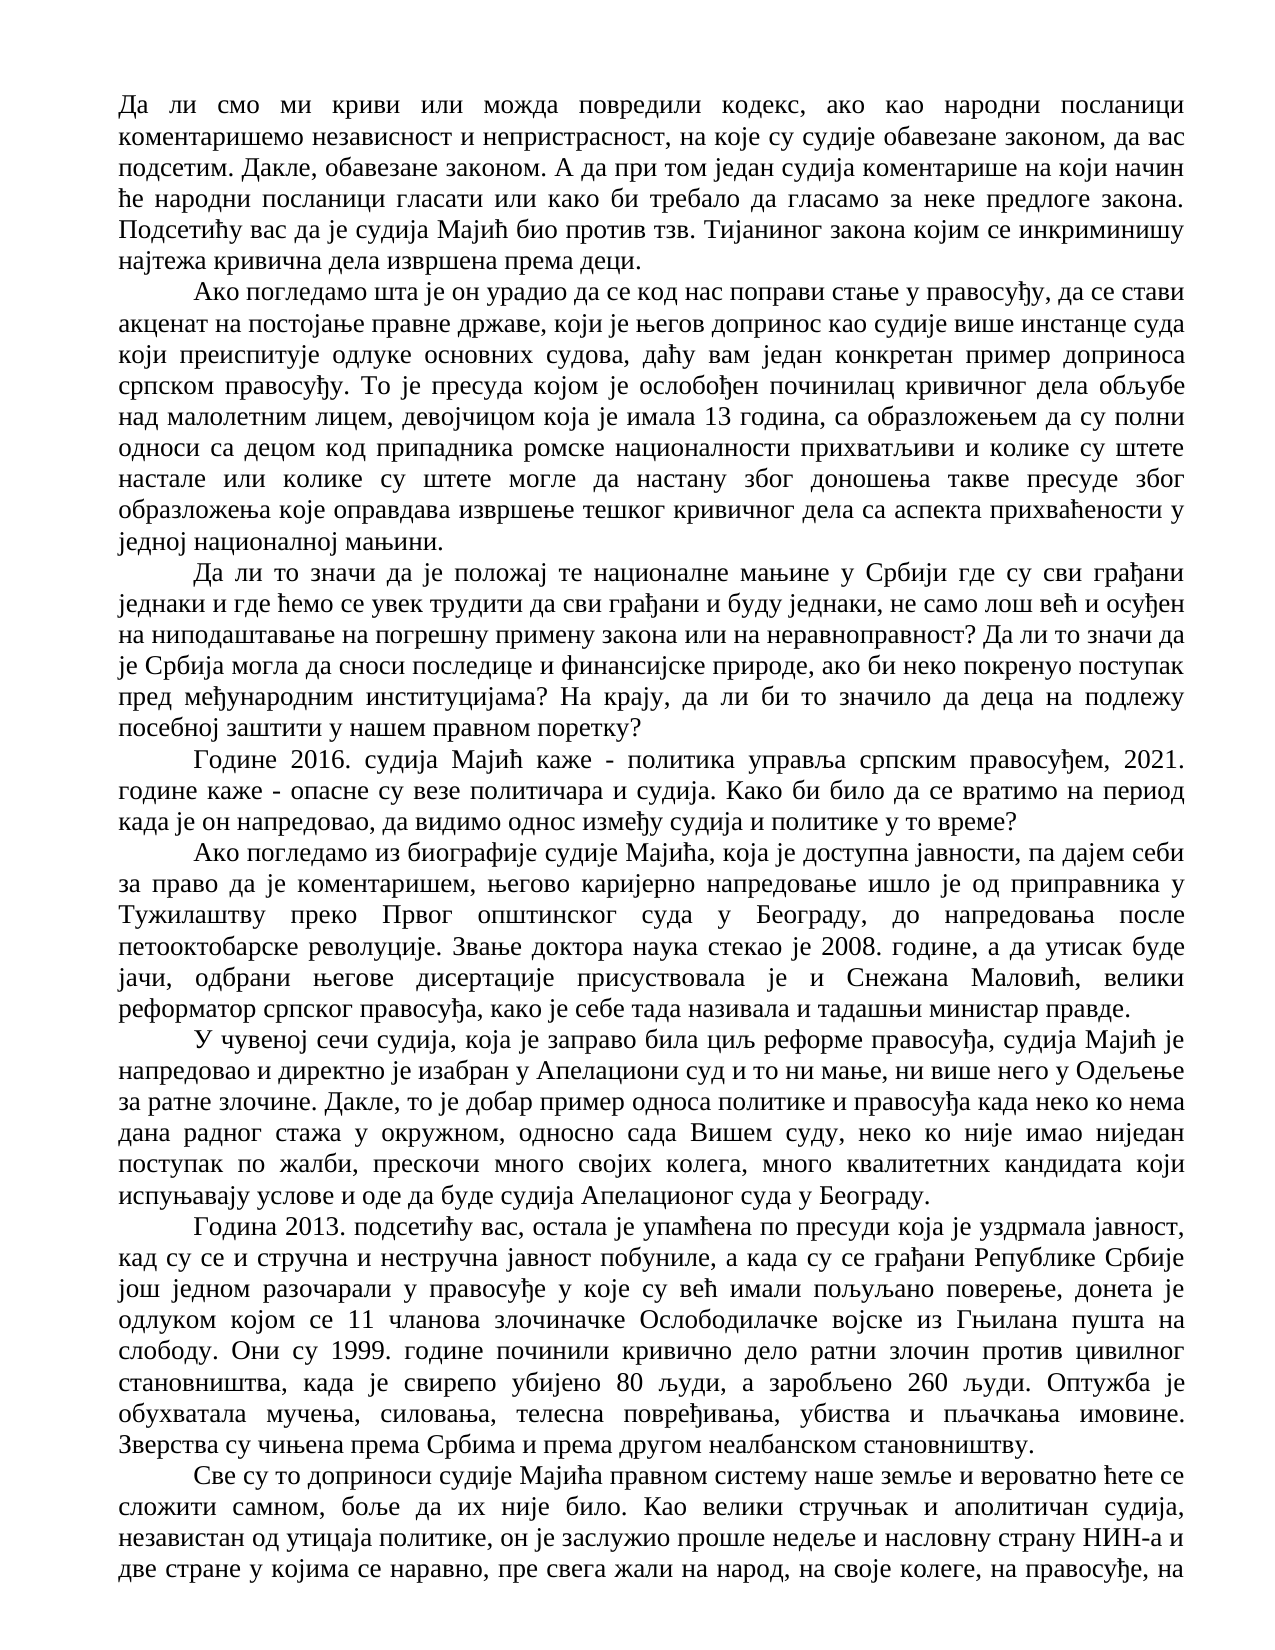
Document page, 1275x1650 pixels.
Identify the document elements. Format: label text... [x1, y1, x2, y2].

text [118, 89, 1186, 276]
text Да ли то значи да је положај те националне мањине у Србији где су сви грађани једнаки и где ћемо се увек трудити да сви грађани и буду једнаки, не само лош већ и осуђен на ниподаштавање на погрешну примену закона или на неравноправност? Да ли то значи да је Србија могла да сноси последице и финансијске природе, ако би неко покренуо поступак пред међународним институцијама? На крају, да ли би то значило да деца на подлежу посебној заштити у нашем правном поретку? [118, 556, 1186, 743]
text Година 2013. подсетићу вас, остала је упамћена по пресуди која је уздрмала јавност, кад су се и стручна и нестручна јавност побуниле, а када су се грађани Републике Србије још једном разочарали у правосуђе у које су већ имали пољуљано поверење, донета је одлуком којом се 11 чланова злочиначке Ослободилачке војске из Гњилана пушта на слободу. Они су 1999. године починили кривично дело ратни злочин против цивилног становништва, када је свирепо убијено 80 људи, а заробљено 260 људи. Оптужба је обухватала мучења, силовања, телесна повређивања, убиства и пљачкања имовине. Зверства су чињена према Србима и према другом неалбанском становништву. [118, 1210, 1186, 1459]
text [118, 1459, 1186, 1584]
text Ако погледамо шта је он урадио да се код нас поправи стање у правосуђу, да се стави акценат на постојање правне државе, који је његов допринос као судије више инстанце суда који преиспитује одлуке основних судова, даћу вам један конкретан пример доприноса српском правосуђу. То је пресуда којом је ослобођен починилац кривичног дела обљубе над малолетним лицем, девојчицом која је имала 13 година, са образложењем да су полни односи са децом код припадника ромске националности прихватљиви и колике су штете настале или колике су штете могле да настану због доношења такве пресуде због образложења које оправдава извршење тешког кривичног дела са аспекта прихваћености у једној националној мањини. [118, 276, 1186, 556]
text У чувеној сечи судија, која је заправо била циљ реформе правосуђа, судија Мајић је напредовао и директно је изабран у Апелациони суд и то ни мање, ни више него у Одељење за ратне злочине. Дакле, то је добар пример односа политике и правосуђа када неко ко нема дана радног стажа у окружном, односно сада Вишем суду, неко ко није имао ниједан поступак по жалби, прескочи много својих колега, много квалитетних кандидата који испуњавају услове и оде да буде судија Апелационог суда у Београду. [118, 1023, 1186, 1210]
text Ако погледамо из биографије судије Мајића, која је доступна јавности, па дајем себи за право да је коментаришем, његово каријерно напредовање ишло је од приправника у Тужилаштву преко Првог општинског суда у Београду, до напредовања после петооктобарске револуције. Звање доктора наука стекао је 2008. године, а да утисак буде јачи, одбрани његове дисертације присуствовала је и Снежана Маловић, велики реформатор српског правосуђа, како је себе тада називала и тадашњи министар правде. [118, 836, 1186, 1023]
text Године 2016. судија Мајић каже - политика управља српским правосуђем, 2021. године каже - опасне су везе политичара и судија. Како би било да се вратимо на период када је он напредовао, да видимо однос између судија и политике у то време? [118, 743, 1186, 836]
